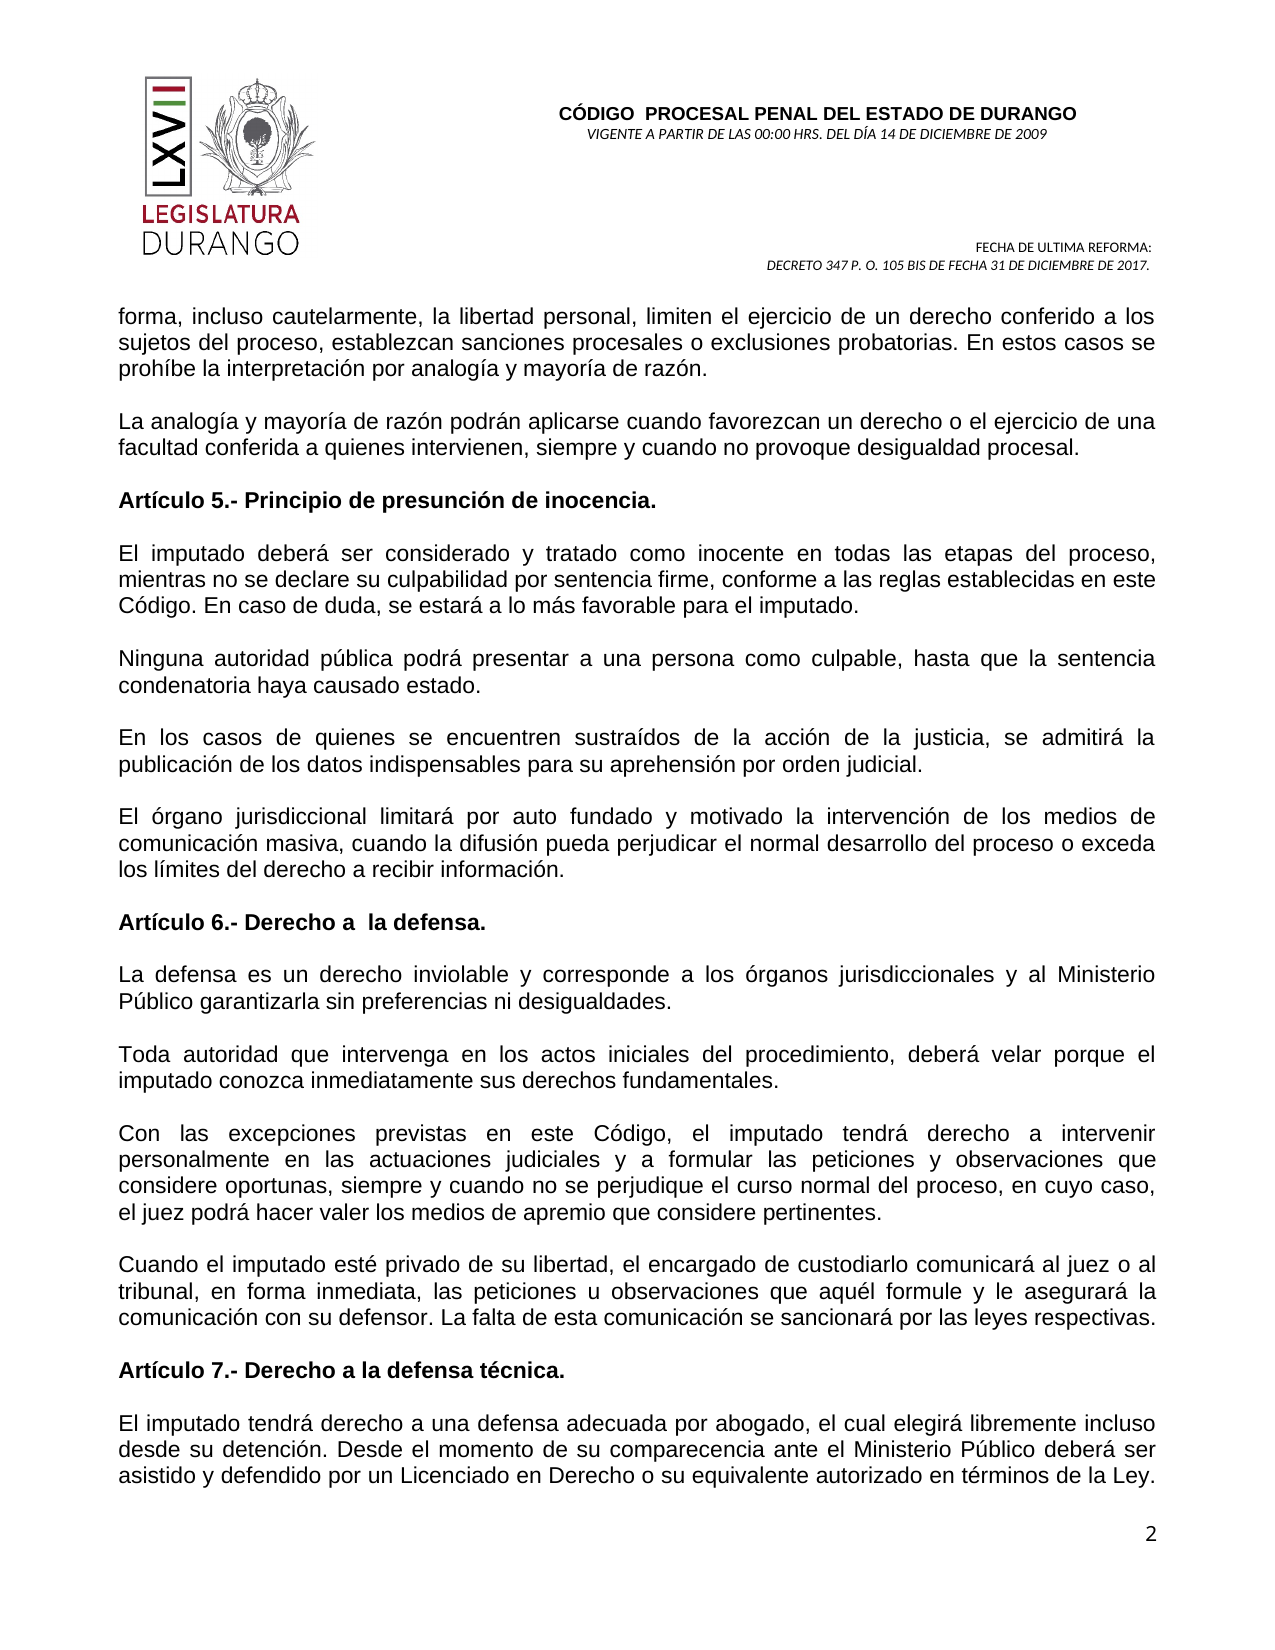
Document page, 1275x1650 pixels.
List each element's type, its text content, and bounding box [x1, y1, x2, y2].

text Con las excepciones previstas en este Código, el imputado tendrá derecho a intervenir personalmente en las actuaciones judiciales y a formular las peticiones y observaciones que considere oportunas, siempre y cuando no se perjudique el curso normal del proceso, en cuyo caso, el juez podrá hacer valer los medios de apremio que considere pertinentes. [118, 1119, 1157, 1225]
text En los casos de quienes se encuentren sustraídos de la acción de la justicia, se admitirá la publicación de los datos indispensables para su aprehensión por orden judicial. [118, 724, 1157, 777]
text El imputado deberá ser considerado y tratado como inocente en todas las etapas del proceso, mientras no se declare su culpabilidad por sentencia firme, conforme a las reglas establecidas en este Código. En caso de duda, se estará a lo más favorable para el imputado. [118, 540, 1157, 619]
text Artículo 6.- Derecho a la defensa. [118, 909, 1157, 935]
text El órgano jurisdiccional limitará por auto fundado y motivado la intervención de los medios de comunicación masiva, cuando la difusión pueda perjudicar el normal desarrollo del proceso o exceda los límites del derecho a recibir información. [118, 803, 1157, 882]
text La defensa es un derecho inviolable y corresponde a los órganos jurisdiccionales y al Ministerio Público garantizarla sin preferencias ni desigualdades. [118, 961, 1157, 1014]
text Artículo 7.- Derecho a la defensa técnica. [118, 1357, 1157, 1383]
text Artículo 5.- Principio de presunción de inocencia. [118, 487, 1157, 513]
text Ninguna autoridad pública podrá presentar a una persona como culpable, hasta que la sentencia condenatoria haya causado estado. [118, 645, 1157, 698]
text Cuando el imputado esté privado de su libertad, el encargado de custodiarlo comunicará al juez o al tribunal, en forma inmediata, las peticiones u observaciones que aquél formule y le asegurará la comunicación con su defensor. La falta de esta comunicación se sancionará por las leyes respectivas. [118, 1251, 1157, 1330]
text La analogía y mayoría de razón podrán aplicarse cuando favorezcan un derecho o el ejercicio de una facultad conferida a quienes intervienen, siempre y cuando no provoque desigualdad procesal. [118, 408, 1157, 461]
picture [140, 73, 318, 258]
text Toda autoridad que intervenga en los actos iniciales del procedimiento, deberá velar porque el imputado conozca inmediatamente sus derechos fundamentales. [118, 1041, 1157, 1093]
